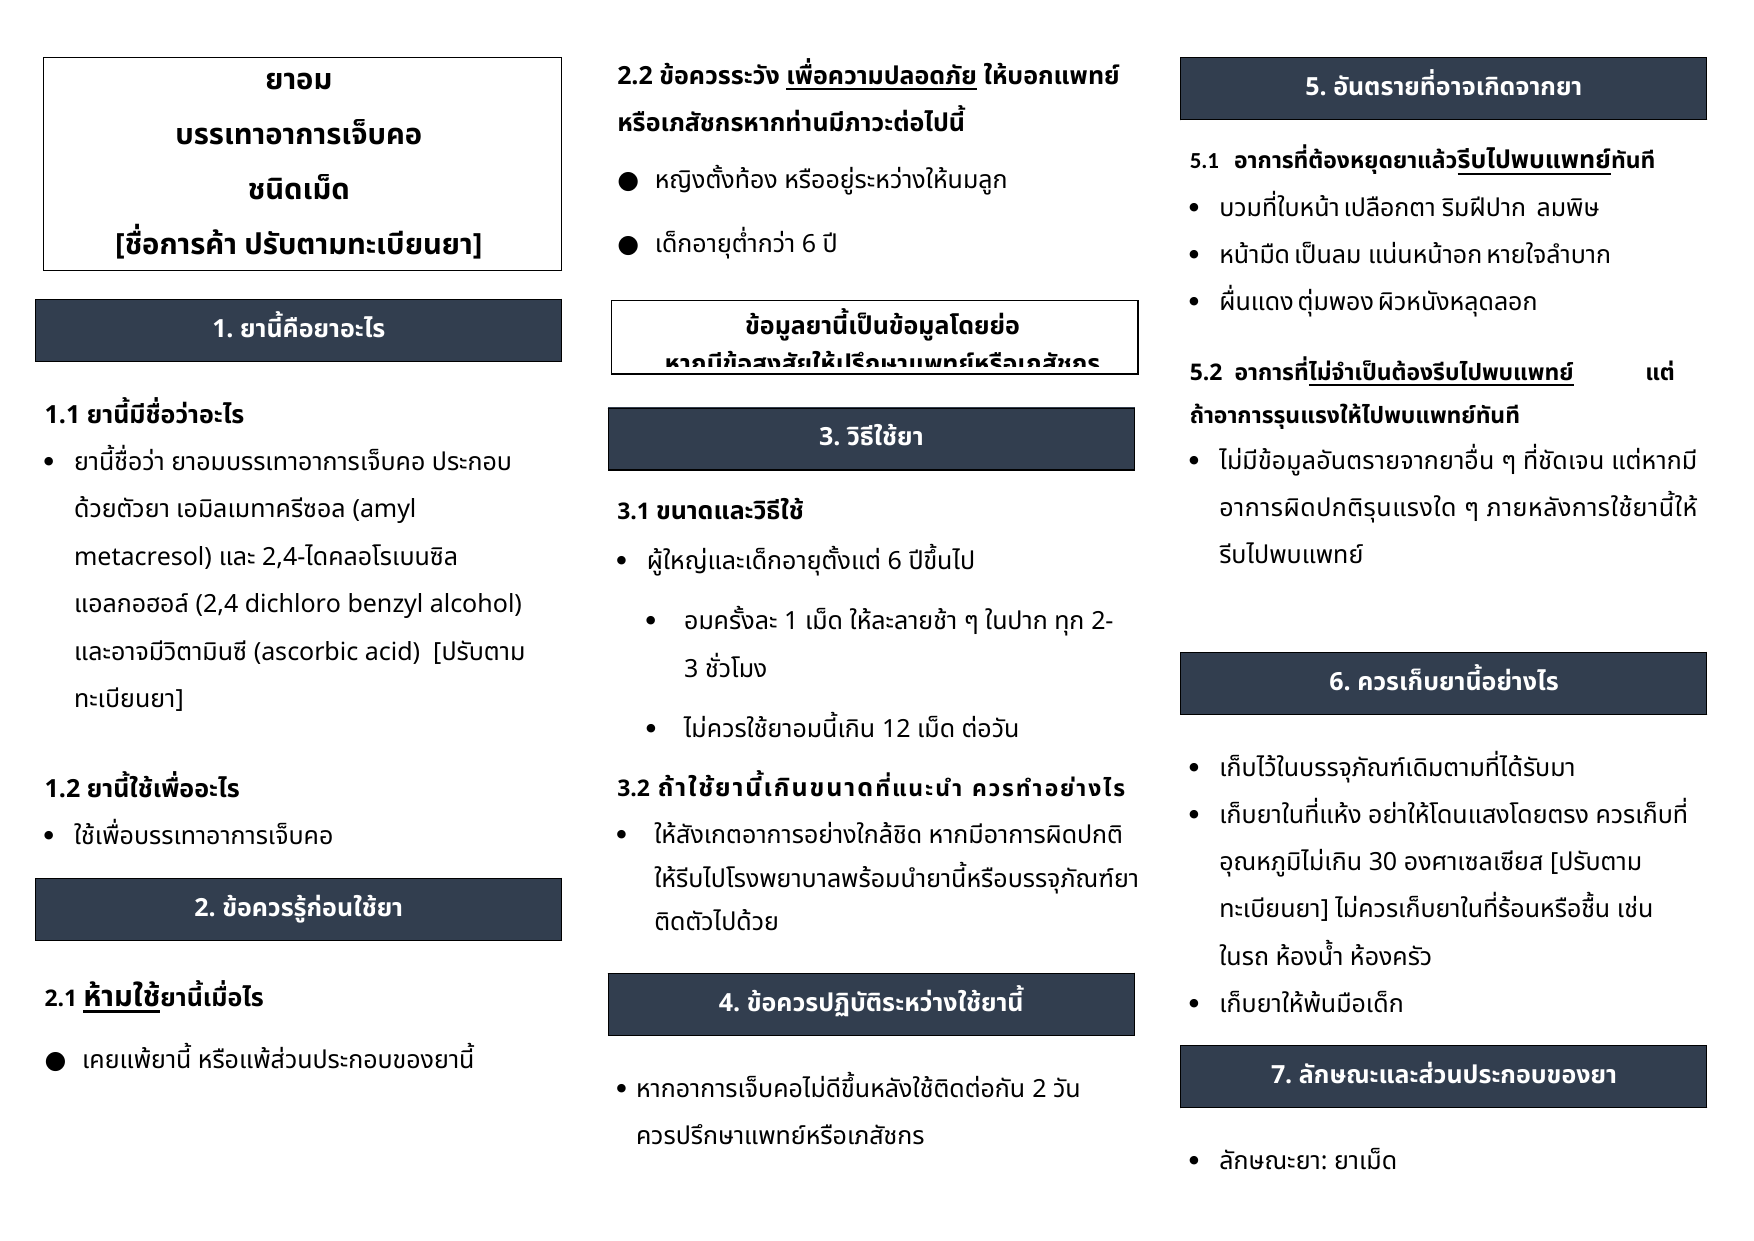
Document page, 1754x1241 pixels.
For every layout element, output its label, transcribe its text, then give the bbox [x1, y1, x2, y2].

list ผู้ใหญ่และเด็กอายุตั้งแต่ 6 ปีขึ้นไป [617, 543, 1125, 581]
list เด็กอายุต่ำกว่า 6 ปี [617, 216, 1125, 267]
text ชนิดเม็ด [44, 167, 561, 212]
text 2.2 ข้อควรระวัง เพื่อความปลอดภัย ให้บอกแพทย์หรือเภสัชกรหากท่านมีภาวะต่อไปนี้ [617, 57, 1125, 142]
text 6. ควรเก็บยานี้อย่างไร [1181, 653, 1706, 714]
text 5.2 อาการที่ไม่จำเป็นต้องรีบไปพบแพทย์ แต่ถ้าอาการรุนแรงให้ไปพบแพทย์ทันที [1189, 356, 1689, 434]
list อมครั้งละ 1 เม็ด ให้ละลายช้า ๆ ในปาก ทุก 2-3 ชั่วโมง [646, 603, 1125, 688]
list เก็บไว้ในบรรจุภัณฑ์เดิมตามที่ได้รับมา [1189, 749, 1698, 787]
text 3.2 ถ้าใช้ยานี้เกินขนาดที่แนะนำ ควรทำอย่างไร [617, 770, 1125, 808]
text ยาอม [44, 58, 561, 102]
text 3. วิธีใช้ยา [609, 409, 1134, 469]
text 2.1 ห้ามใช้ยานี้เมื่อไร [44, 975, 553, 1019]
list ให้สังเกตอาการอย่างใกล้ชิด หากมีอาการผิดปกติ ให้รีบไปโรงพยาบาลพร้อมนำยานี้หรือบรรจุภัณฑ์ยาติดตัวไปด้วย [617, 817, 1149, 942]
text 1.1 ยานี้มีชื่อว่าอะไร [44, 396, 553, 434]
list หน้ามืด เป็นลม แน่นหน้าอก หายใจลำบาก [1189, 237, 1698, 274]
text 2. ข้อควรรู้ก่อนใช้ยา [36, 879, 561, 940]
text 5. อันตรายที่อาจเกิดจากยา [1181, 58, 1706, 119]
list อาการที่ต้องหยุดยาแล้วรีบไปพบแพทย์ทันที [1189, 142, 1698, 180]
list ลักษณะยา: ยาเม็ด [1189, 1143, 1698, 1181]
list ใช้เพื่อบรรเทาอาการเจ็บคอ [44, 818, 553, 856]
text บรรเทาอาการเจ็บคอ [44, 112, 561, 157]
text [ชื่อการค้า ปรับตามทะเบียนยา] [44, 222, 561, 270]
list ผื่นแดง ตุ่มพอง ผิวหนังหลุดลอก [1189, 284, 1698, 322]
list ไม่ควรใช้ยาอมนี้เกิน 12 เม็ด ต่อวัน [647, 710, 1125, 748]
list เก็บยาให้พ้นมือเด็ก [1189, 986, 1698, 1023]
text 3.1 ขนาดและวิธีใช้ [617, 492, 1125, 530]
list หญิงตั้งท้อง หรืออยู่ระหว่างให้นมลูก [617, 152, 1125, 203]
list ยานี้ชื่อว่า ยาอมบรรเทาอาการเจ็บคอ ประกอบด้วยตัวยา เอมิลเมทาครีซอล (amyl metacresol) และ 2,4-ไดคลอโรเบนซิลแอลกอฮอล์ (2,4 dichloro benzyl alcohol) และอาจมีวิตามินซี (ascorbic acid) [ปรับตามทะเบียนยา] [44, 444, 553, 719]
text 1.2 ยานี้ใช้เพื่ออะไร [44, 771, 553, 809]
list หากอาการเจ็บคอไม่ดีขึ้นหลังใช้ติดต่อกัน 2 วัน ควรปรึกษาแพทย์หรือเภสัชกร [617, 1070, 1125, 1155]
text 4. ข้อควรปฏิบัติระหว่างใช้ยานี้ [609, 974, 1134, 1035]
list เคยแพ้ยานี้ หรือแพ้ส่วนประกอบของยานี้ [44, 1032, 553, 1083]
text 1. ยานี้คือยาอะไร [36, 300, 561, 361]
list ไม่มีข้อมูลอันตรายจากยาอื่น ๆ ที่ชัดเจน แต่หากมีอาการผิดปกติรุนแรงใด ๆ ภายหลังการใช้ยานี้ให้รีบไปพบแพทย์ [1189, 443, 1698, 575]
list เก็บยาในที่แห้ง อย่าให้โดนแสงโดยตรง ควรเก็บที่อุณหภูมิไม่เกิน 30 องศาเซลเซียส [ปรับตามทะเบียนยา] ไม่ควรเก็บยาในที่ร้อนหรือชื้น เช่น ในรถ ห้องน้ำ ห้องครัว [1189, 797, 1698, 976]
list บวมที่ใบหน้า เปลือกตา ริมฝีปาก ลมพิษ [1189, 189, 1698, 227]
text 7. ลักษณะและส่วนประกอบของยา [1181, 1046, 1706, 1107]
